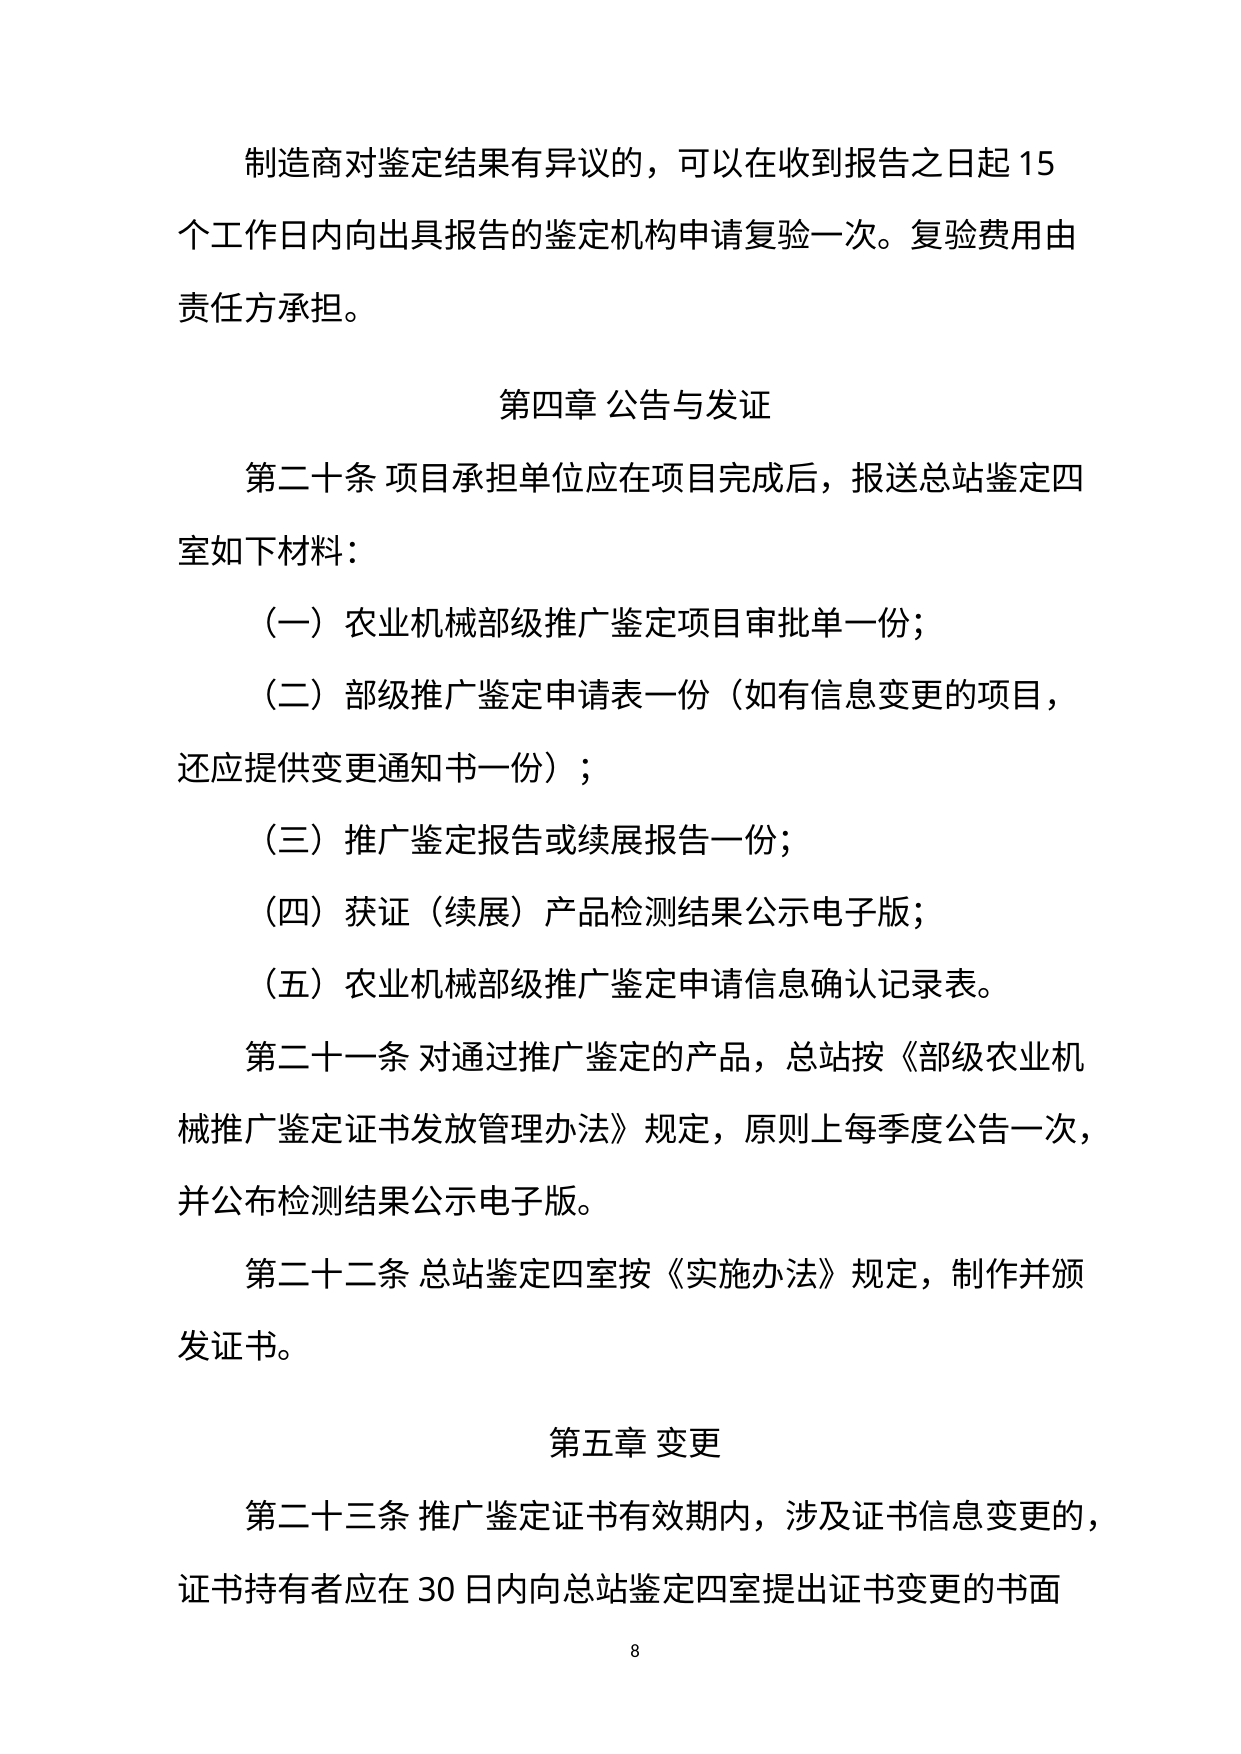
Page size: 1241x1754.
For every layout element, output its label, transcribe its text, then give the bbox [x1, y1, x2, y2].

text （二）部级推广鉴定申请表一份（如有信息变更的项目，还应提供变更通知书一份）； [177, 669, 1093, 789]
text 制造商对鉴定结果有异议的，可以在收到报告之日起15个工作日内向出具报告的鉴定机构申请复验一次。复验费用由责任方承担。 [177, 137, 1093, 330]
text 第五章 变更 [177, 1417, 1093, 1465]
text （三）推广鉴定报告或续展报告一份； [177, 813, 1093, 862]
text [177, 1490, 1093, 1611]
text （一）农业机械部级推广鉴定项目审批单一份； [177, 597, 1093, 645]
text （四）获证（续展）产品检测结果公示电子版； [177, 886, 1093, 934]
text 第二十条 项目承担单位应在项目完成后，报送总站鉴定四室如下材料： [177, 452, 1093, 573]
text 第二十一条 对通过推广鉴定的产品，总站按《部级农业机械推广鉴定证书发放管理办法》规定，原则上每季度公告一次，并公布检测结果公示电子版。 [177, 1030, 1093, 1223]
text 第四章 公告与发证 [177, 379, 1093, 427]
text （五）农业机械部级推广鉴定申请信息确认记录表。 [177, 958, 1093, 1006]
text 第二十二条 总站鉴定四室按《实施办法》规定，制作并颁发证书。 [177, 1247, 1093, 1368]
